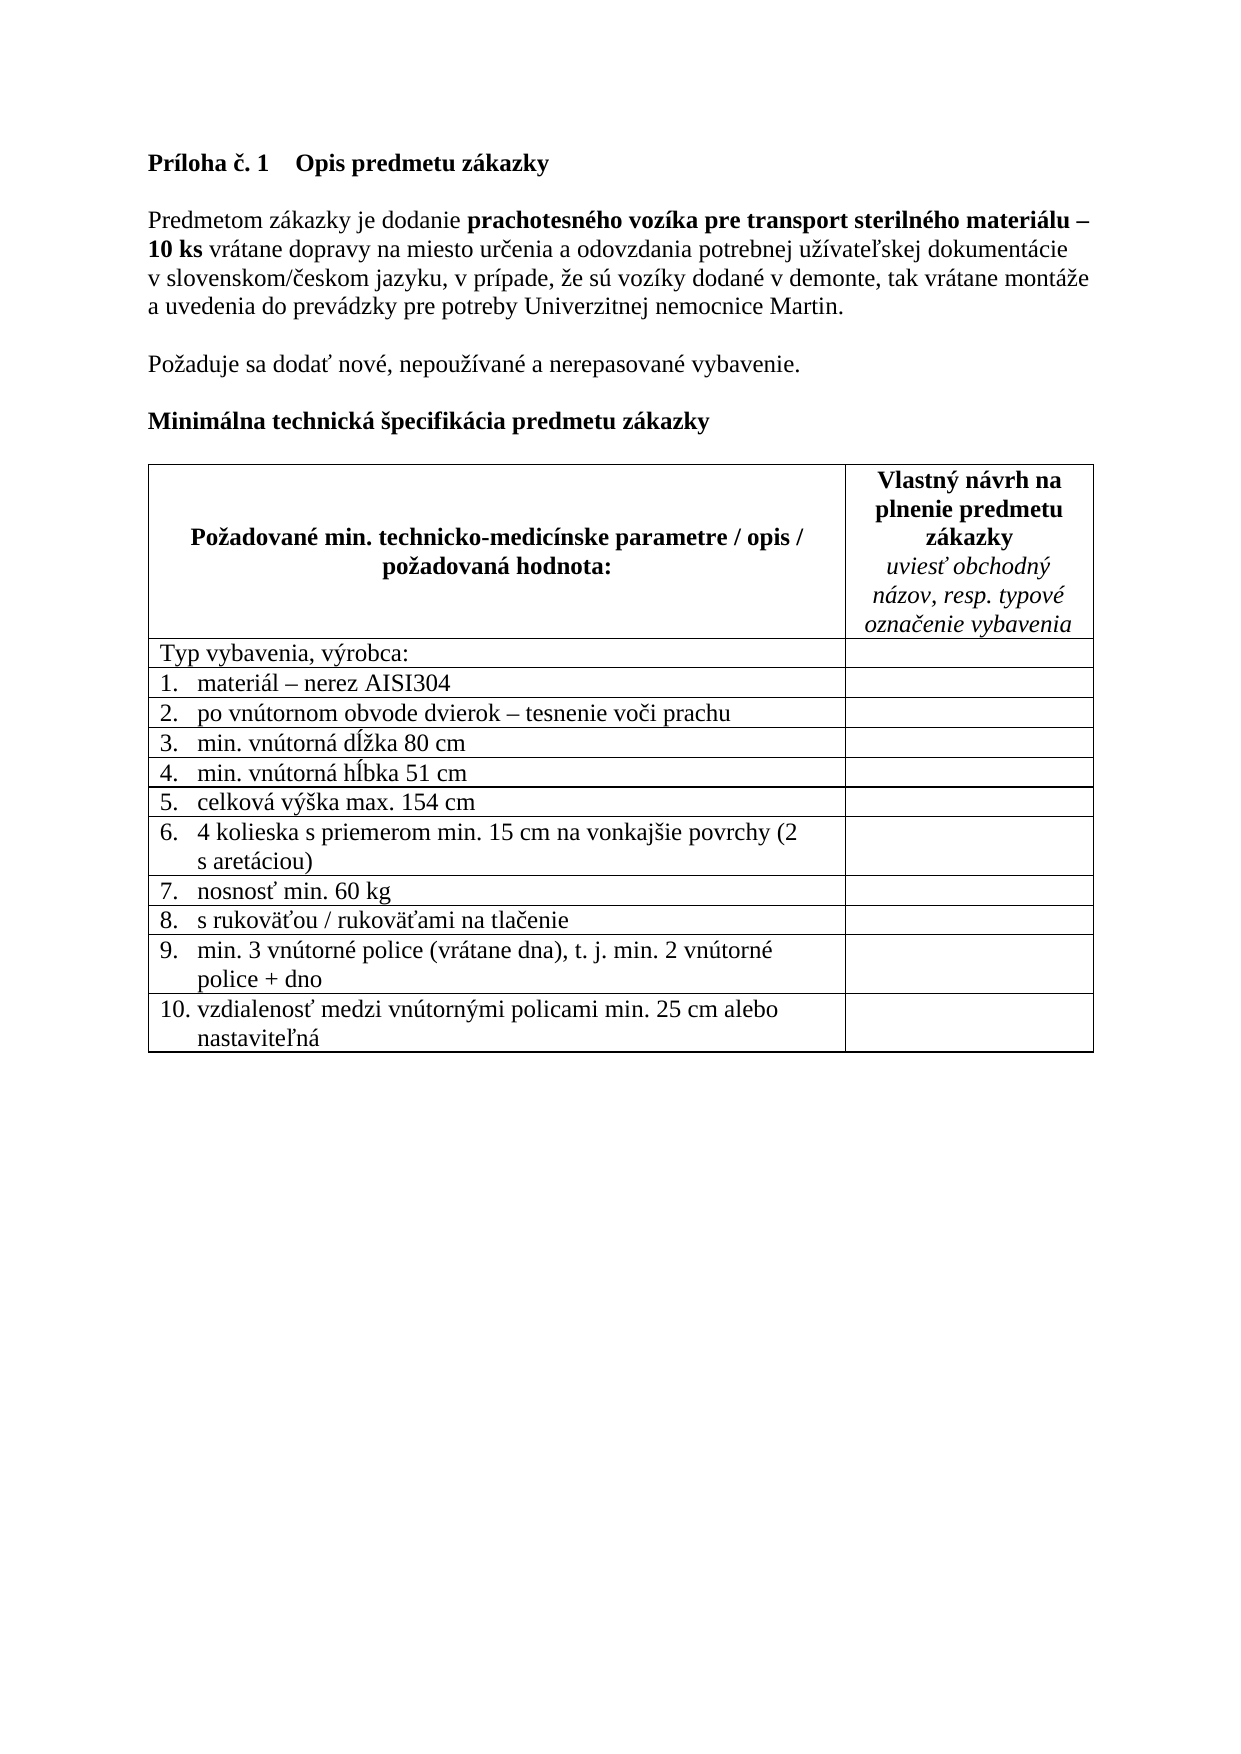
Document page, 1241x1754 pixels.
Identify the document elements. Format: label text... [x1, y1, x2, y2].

text Požaduje sa dodať nové, nepoužívané a nerepasované vybavenie. [148, 349, 1092, 378]
table_cell [846, 668, 1093, 697]
table_cell [846, 935, 1093, 993]
table_cell [846, 817, 1093, 875]
table_cell Typ vybavenia, výrobca: [149, 639, 845, 667]
table_cell 4 kolieska s priemerom min. 15 cm na vonkajšie povrchy (2 s aretáciou) [149, 817, 845, 875]
table_cell [846, 788, 1093, 816]
table_cell po vnútornom obvode dvierok – tesnenie voči prachu [149, 698, 845, 727]
table_cell nosnosť min. 60 kg [149, 876, 845, 904]
table_cell [846, 728, 1093, 757]
table_cell s rukoväťou / rukoväťami na tlačenie [149, 906, 845, 934]
table_cell [846, 639, 1093, 667]
text Predmetom zákazky je dodanie prachotesného vozíka pre transport sterilného materiálu – 10 ks vrátane dopravy na miesto určenia a odovzdania potrebnej užívateľskej dokumentácie v slovenskom/českom jazyku, v prípade, že sú vozíky dodané v demonte, tak vrátane montáže a uvedenia do prevádzky pre potreby Univerzitnej nemocnice Martin. [148, 205, 1092, 320]
table_cell [846, 906, 1093, 934]
table_cell [846, 698, 1093, 727]
table_cell min. vnútorná hĺbka 51 cm [149, 758, 845, 786]
table_header Požadované min. technicko-medicínske parametre / opis / požadovaná hodnota: [149, 465, 845, 637]
table_cell [846, 994, 1093, 1051]
text Príloha č. 1 Opis predmetu zákazky [148, 148, 1092, 176]
text Minimálna technická špecifikácia predmetu zákazky [148, 406, 1092, 435]
table_cell [846, 876, 1093, 904]
table_cell materiál – nerez AISI304 [149, 668, 845, 697]
table_cell min. vnútorná dĺžka 80 cm [149, 728, 845, 757]
table_cell vzdialenosť medzi vnútornými policami min. 25 cm alebo nastaviteľná [149, 994, 845, 1051]
table_cell celková výška max. 154 cm [149, 788, 845, 816]
table_cell min. 3 vnútorné police (vrátane dna), t. j. min. 2 vnútorné police + dno [149, 935, 845, 993]
table_header Vlastný návrh na plnenie predmetu zákazky uviesť obchodný názov, resp. typové označenie vybavenia [846, 465, 1093, 637]
table_cell [846, 758, 1093, 786]
